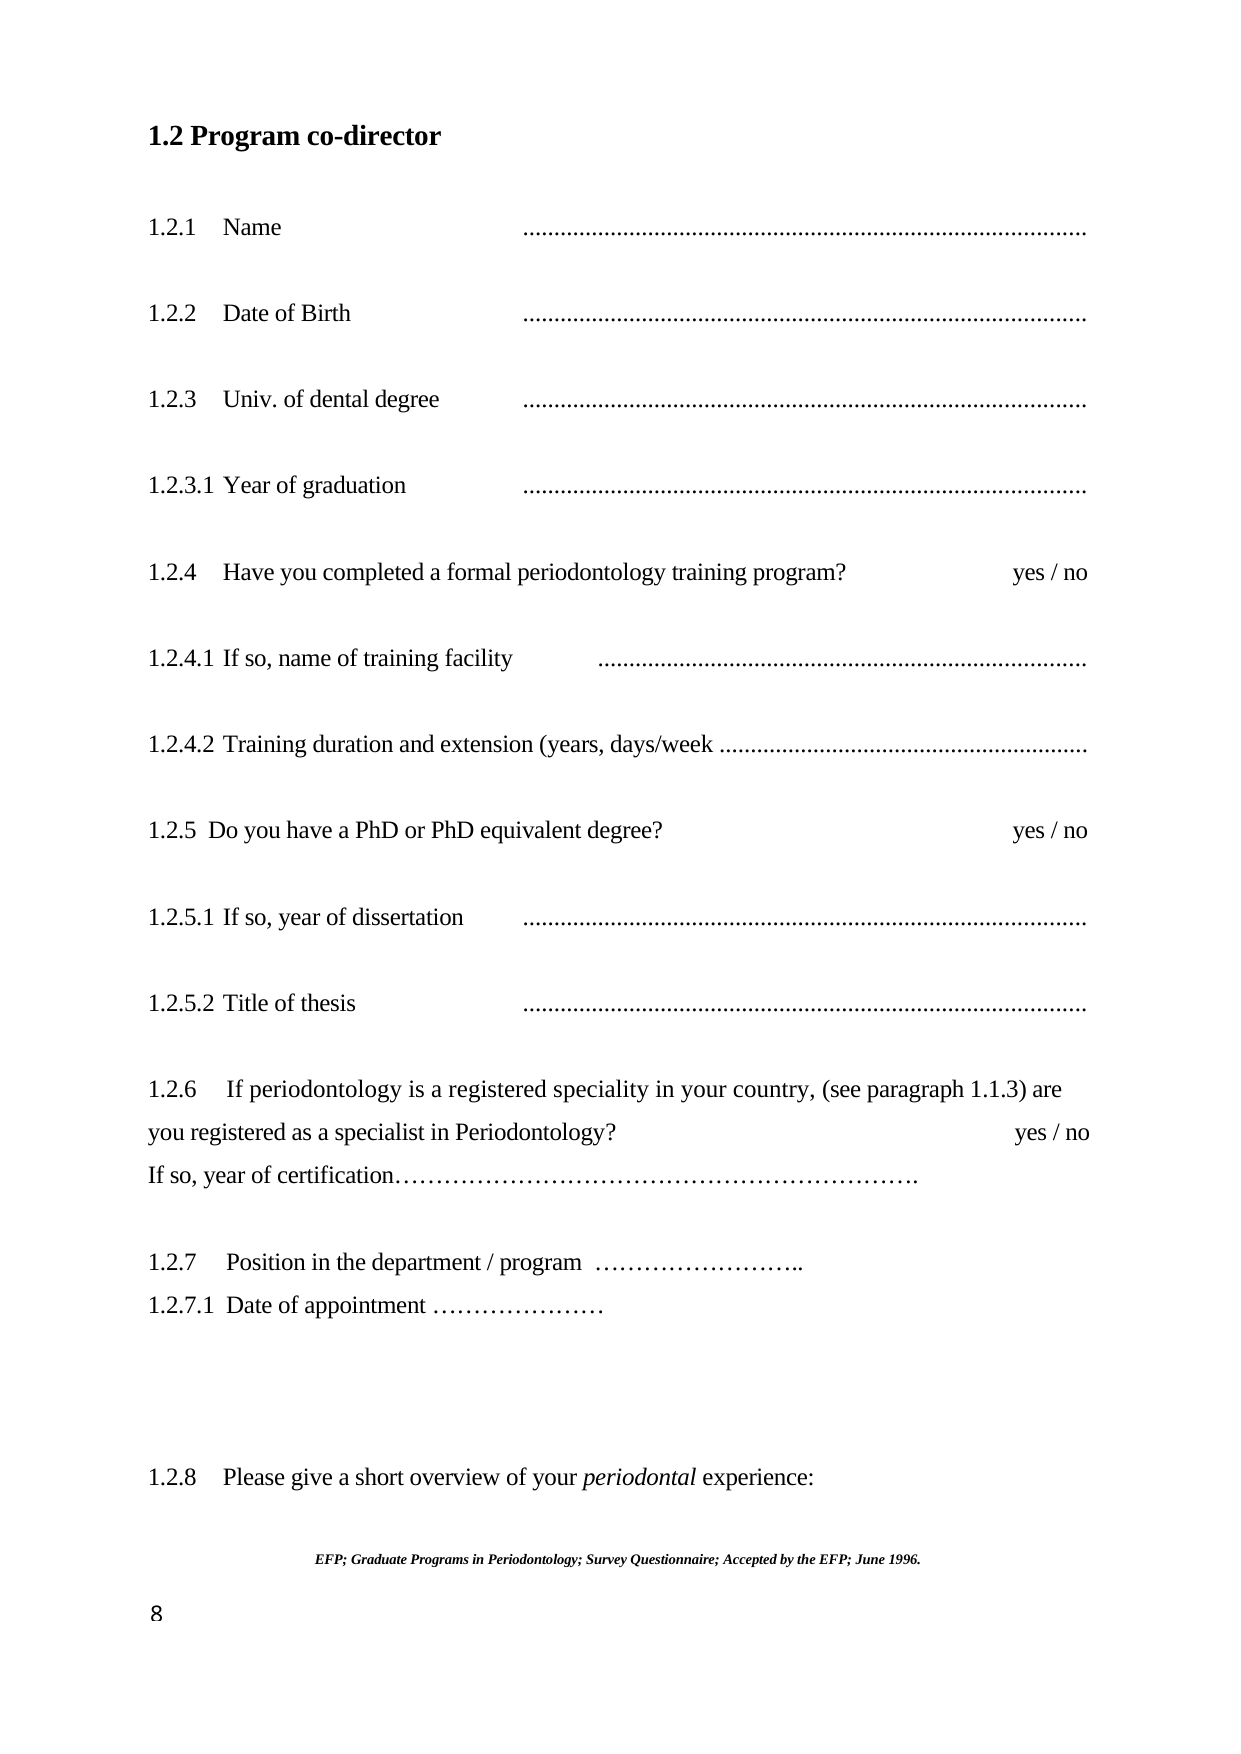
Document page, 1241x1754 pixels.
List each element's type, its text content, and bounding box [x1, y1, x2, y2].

text 1.2.8 Please give a short overview of your periodontal experience: [148, 1462, 1092, 1491]
text 1.2.7.1 Date of appointment ………………… [148, 1290, 1092, 1318]
text 1.2.4.1 If so, name of training facility [148, 643, 1092, 672]
text 1.2.5 Do you have a PhD or PhD equivalent degree? yes / no [148, 815, 1092, 844]
text 1.2.5.1 If so, year of dissertation [148, 902, 1092, 930]
text 1.2.3.1 Year of graduation [148, 470, 1092, 499]
text 1.2 Program co-director [148, 118, 1092, 152]
text 1.2.4.2 Training duration and extension (years, days/week [148, 729, 1092, 758]
text 1.2.5.2 Title of thesis [148, 988, 1092, 1017]
text 1.2.7 Position in the department / program …………………….. [148, 1247, 1092, 1275]
text 1.2.3 Univ. of dental degree [148, 384, 1092, 413]
text 1.2.4 Have you completed a formal periodontology training program? yes / no [148, 557, 1092, 585]
text 1.2.1 Name [148, 212, 1092, 240]
text If so, year of certification………………………………………………………. [148, 1160, 1092, 1189]
text 1.2.6 If periodontology is a registered speciality in your country, (see paragraph 1.1.3) are you registered as a specialist in Periodontology? yes / no [148, 1074, 1092, 1146]
text 1.2.2 Date of Birth [148, 298, 1092, 327]
